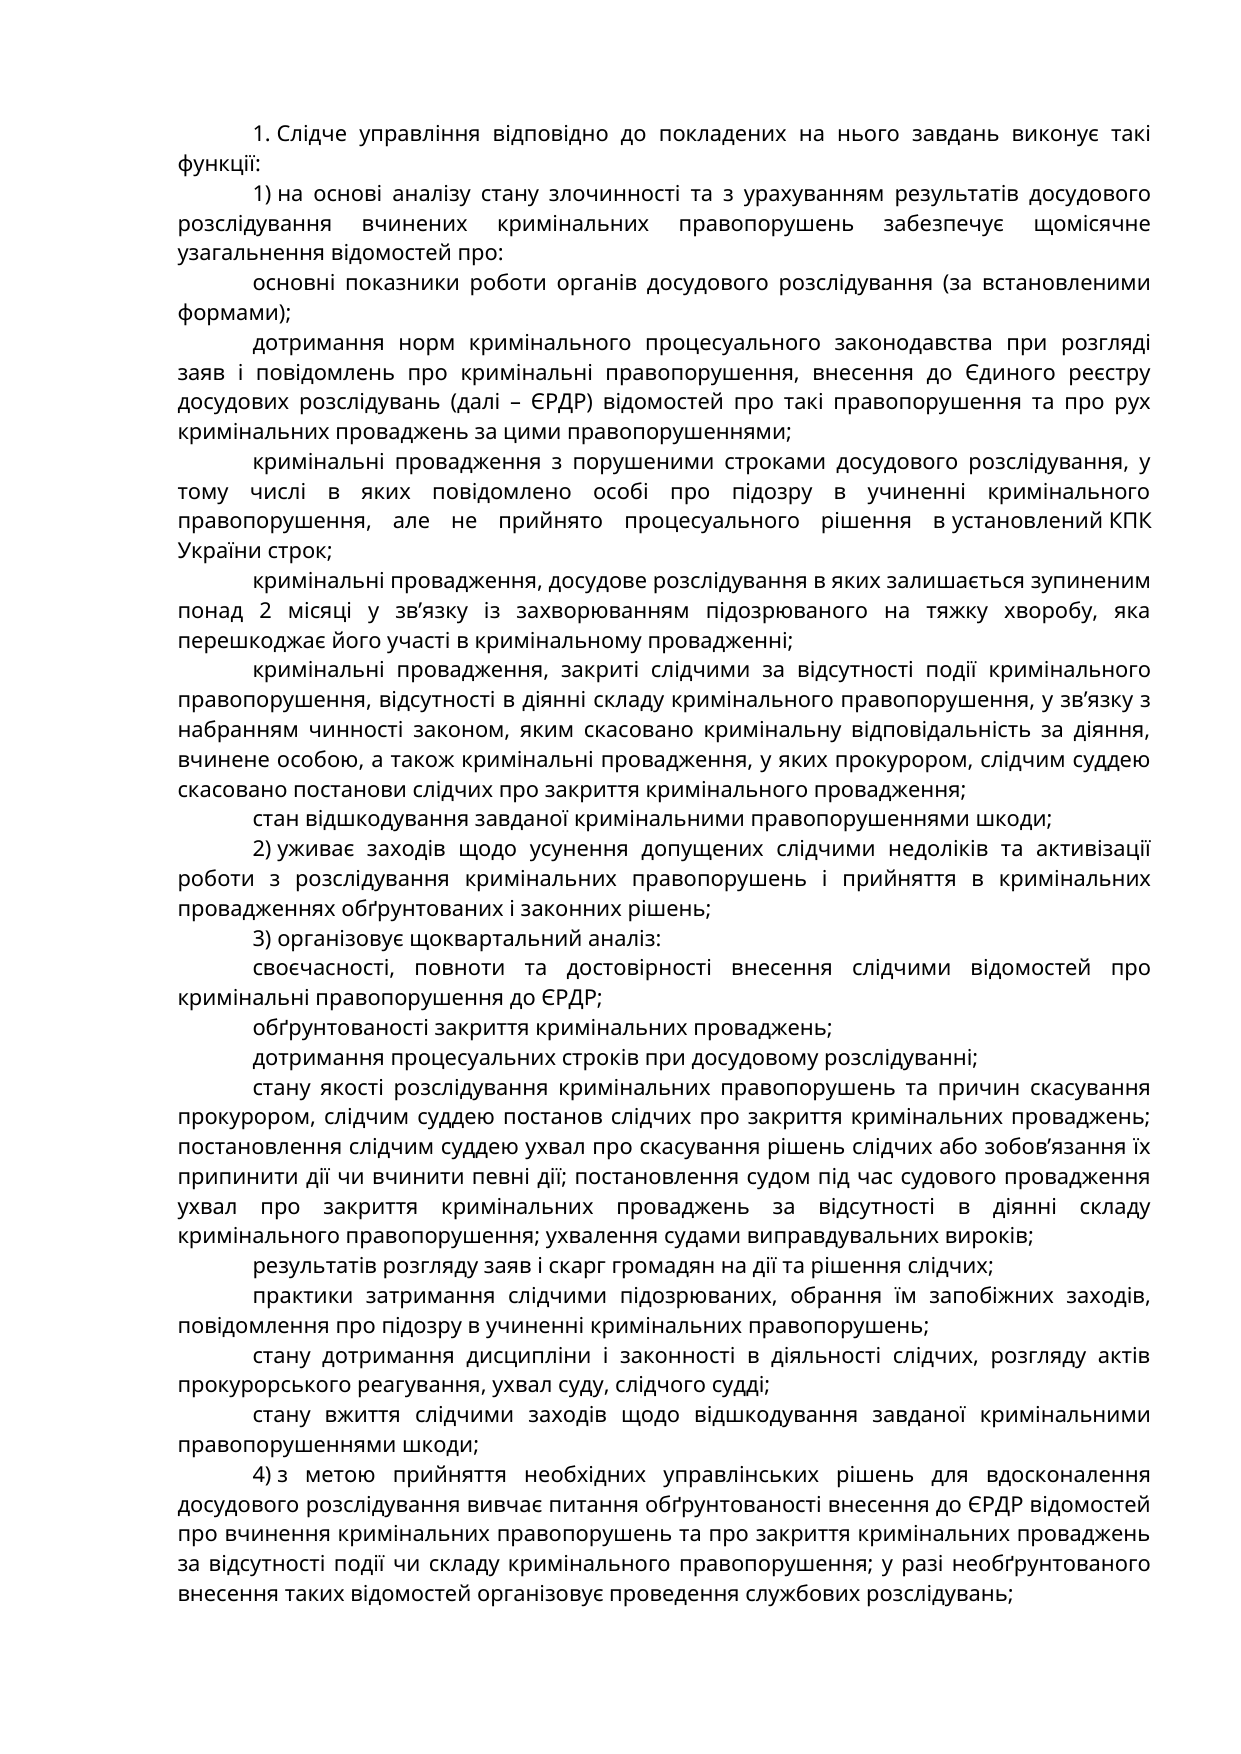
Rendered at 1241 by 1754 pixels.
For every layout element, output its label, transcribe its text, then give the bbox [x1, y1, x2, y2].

text результатів розгляду заяв і скарг громадян на дії та рішення слідчих; [177, 1250, 1152, 1280]
text 1) на основі аналізу стану злочинності та з урахуванням результатів досудового розслідування вчинених кримінальних правопорушень забезпечує щомісячне узагальнення відомостей про: [177, 178, 1152, 267]
text обґрунтованості закриття кримінальних проваджень; [177, 1012, 1152, 1042]
text кримінальні провадження, закриті слідчими за відсутності події кримінального правопорушення, відсутності в діянні складу кримінального правопорушення, у зв’язку з набранням чинності законом, яким скасовано кримінальну відповідальність за діяння, вчинене особою, а також кримінальні провадження, у яких прокурором, слідчим суддею скасовано постанови слідчих про закриття кримінального провадження; [177, 654, 1152, 803]
text кримінальні провадження, досудове розслідування в яких залишається зупиненим понад 2 місяці у зв’язку із захворюванням підозрюваного на тяжку хворобу, яка перешкоджає його участі в кримінальному провадженні; [177, 565, 1152, 654]
text стан відшкодування завданої кримінальними правопорушеннями шкоди; [177, 803, 1152, 833]
text дотримання норм кримінального процесуального законодавства при розгляді заяв і повідомлень про кримінальні правопорушення, внесення до Єдиного реєстру досудових розслідувань (далі – ЄРДР) відомостей про такі правопорушення та про рух кримінальних проваджень за цими правопорушеннями; [177, 327, 1152, 446]
text 1. Слідче управління відповідно до покладених на нього завдань виконує такі функції: [177, 118, 1152, 178]
text кримінальні провадження з порушеними строками досудового розслідування, у тому числі в яких повідомлено особі про підозру в учиненні кримінального правопорушення, але не прийнято процесуального рішення в установлений КПК України строк; [177, 446, 1152, 565]
text стану якості розслідування кримінальних правопорушень та причин скасування прокурором, слідчим суддею постанов слідчих про закриття кримінальних проваджень; постановлення слідчим суддею ухвал про скасування рішень слідчих або зобов’язання їх припинити дії чи вчинити певні дії; постановлення судом під час судового провадження ухвал про закриття кримінальних проваджень за відсутності в діянні складу кримінального правопорушення; ухвалення судами виправдувальних вироків; [177, 1071, 1152, 1250]
text стану вжиття слідчими заходів щодо відшкодування завданої кримінальними правопорушеннями шкоди; [177, 1399, 1152, 1459]
text 2) уживає заходів щодо усунення допущених слідчими недоліків та активізації роботи з розслідування кримінальних правопорушень і прийняття в кримінальних провадженнях обґрунтованих і законних рішень; [177, 833, 1152, 922]
text практики затримання слідчими підозрюваних, обрання їм запобіжних заходів, повідомлення про підозру в учиненні кримінальних правопорушень; [177, 1280, 1152, 1339]
text 3) організовує щоквартальний аналіз: [177, 922, 1152, 952]
text стану дотримання дисципліни і законності в діяльності слідчих, розгляду актів прокурорського реагування, ухвал суду, слідчого судді; [177, 1339, 1152, 1399]
text основні показники роботи органів досудового розслідування (за встановленими формами); [177, 267, 1152, 327]
text дотримання процесуальних строків при досудовому розслідуванні; [177, 1042, 1152, 1071]
text своєчасності, повноти та достовірності внесення слідчими відомостей про кримінальні правопорушення до ЄРДР; [177, 952, 1152, 1012]
text 4) з метою прийняття необхідних управлінських рішень для вдосконалення досудового розслідування вивчає питання обґрунтованості внесення до ЄРДР відомостей про вчинення кримінальних правопорушень та про закриття кримінальних проваджень за відсутності події чи складу кримінального правопорушення; у разі необґрунтованого внесення таких відомостей організовує проведення службових розслідувань; [177, 1459, 1152, 1608]
